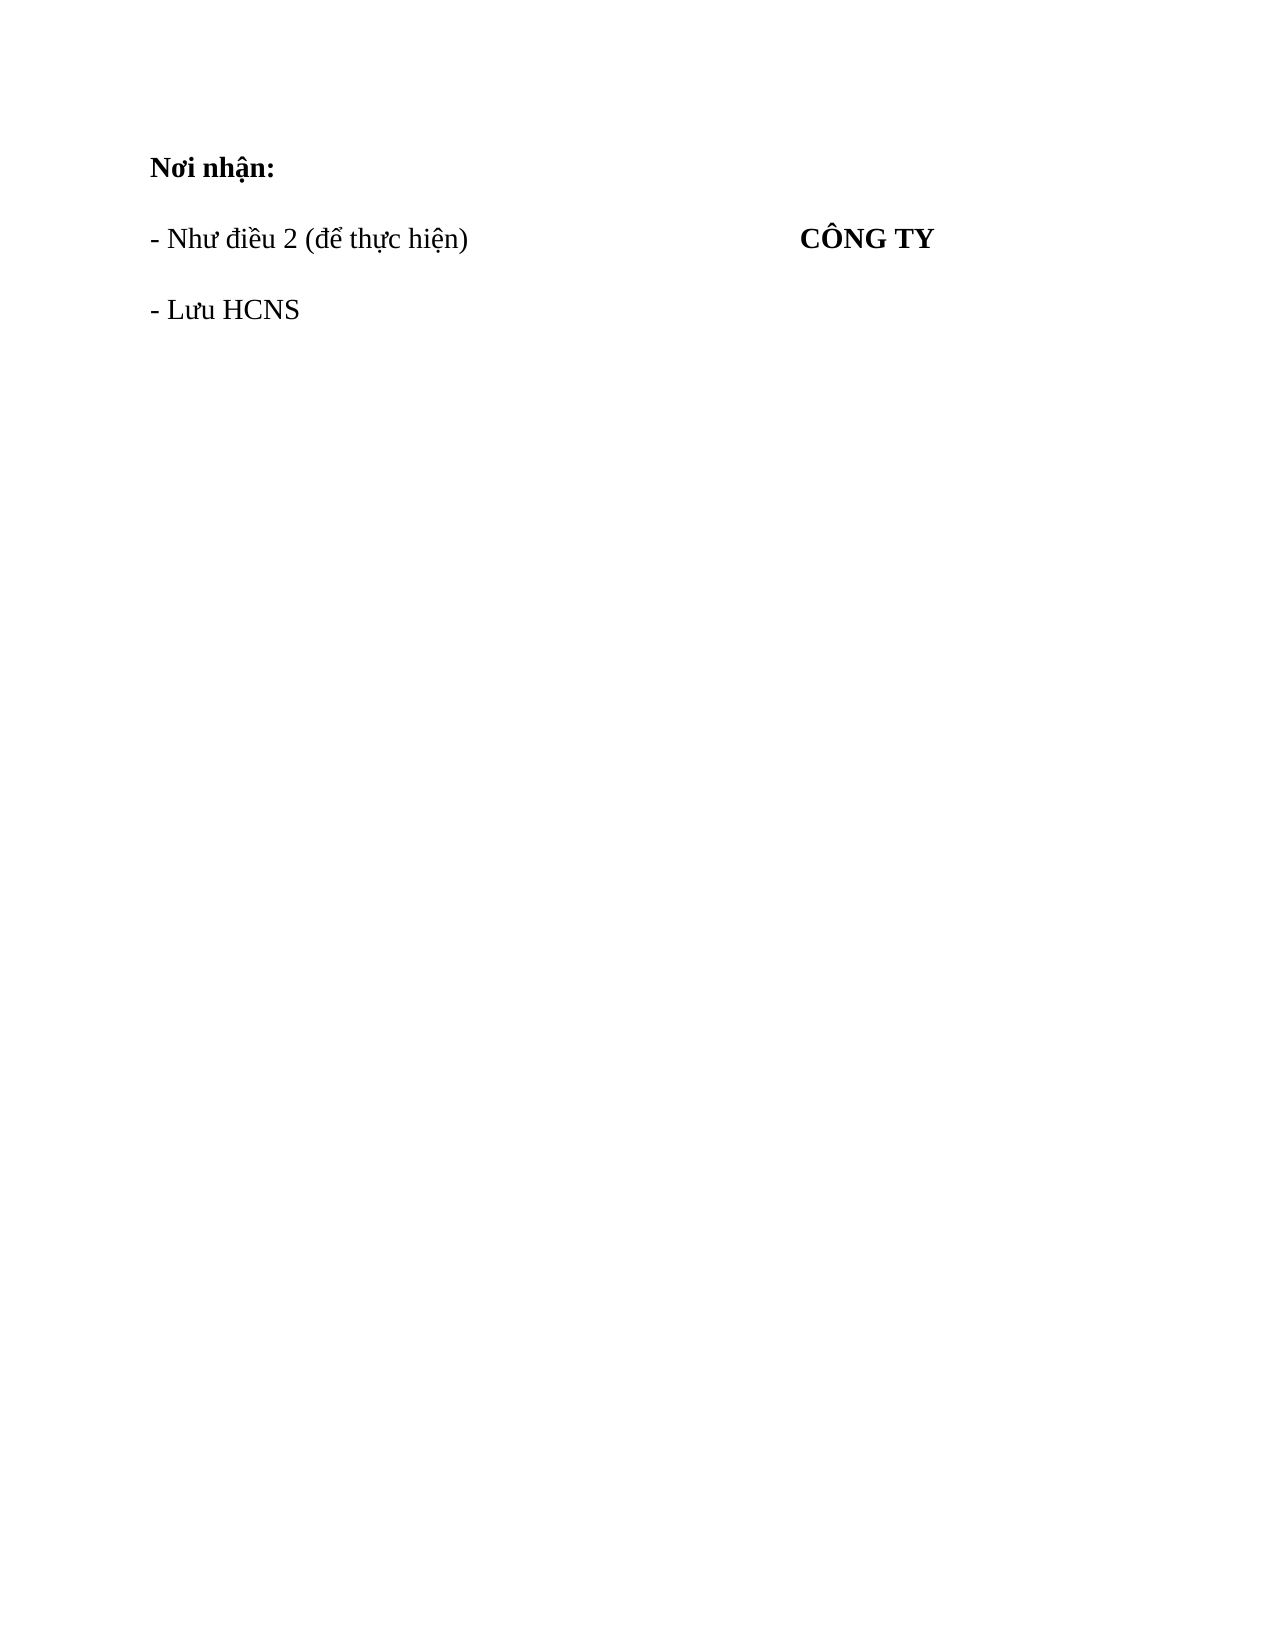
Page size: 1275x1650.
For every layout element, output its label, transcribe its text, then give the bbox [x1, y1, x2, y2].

text Nơi nhận: [150, 150, 1125, 183]
text - Lưu HCNS [150, 292, 1125, 326]
text - Như điều 2 (để thực hiện) CÔNG TY [150, 221, 1125, 255]
